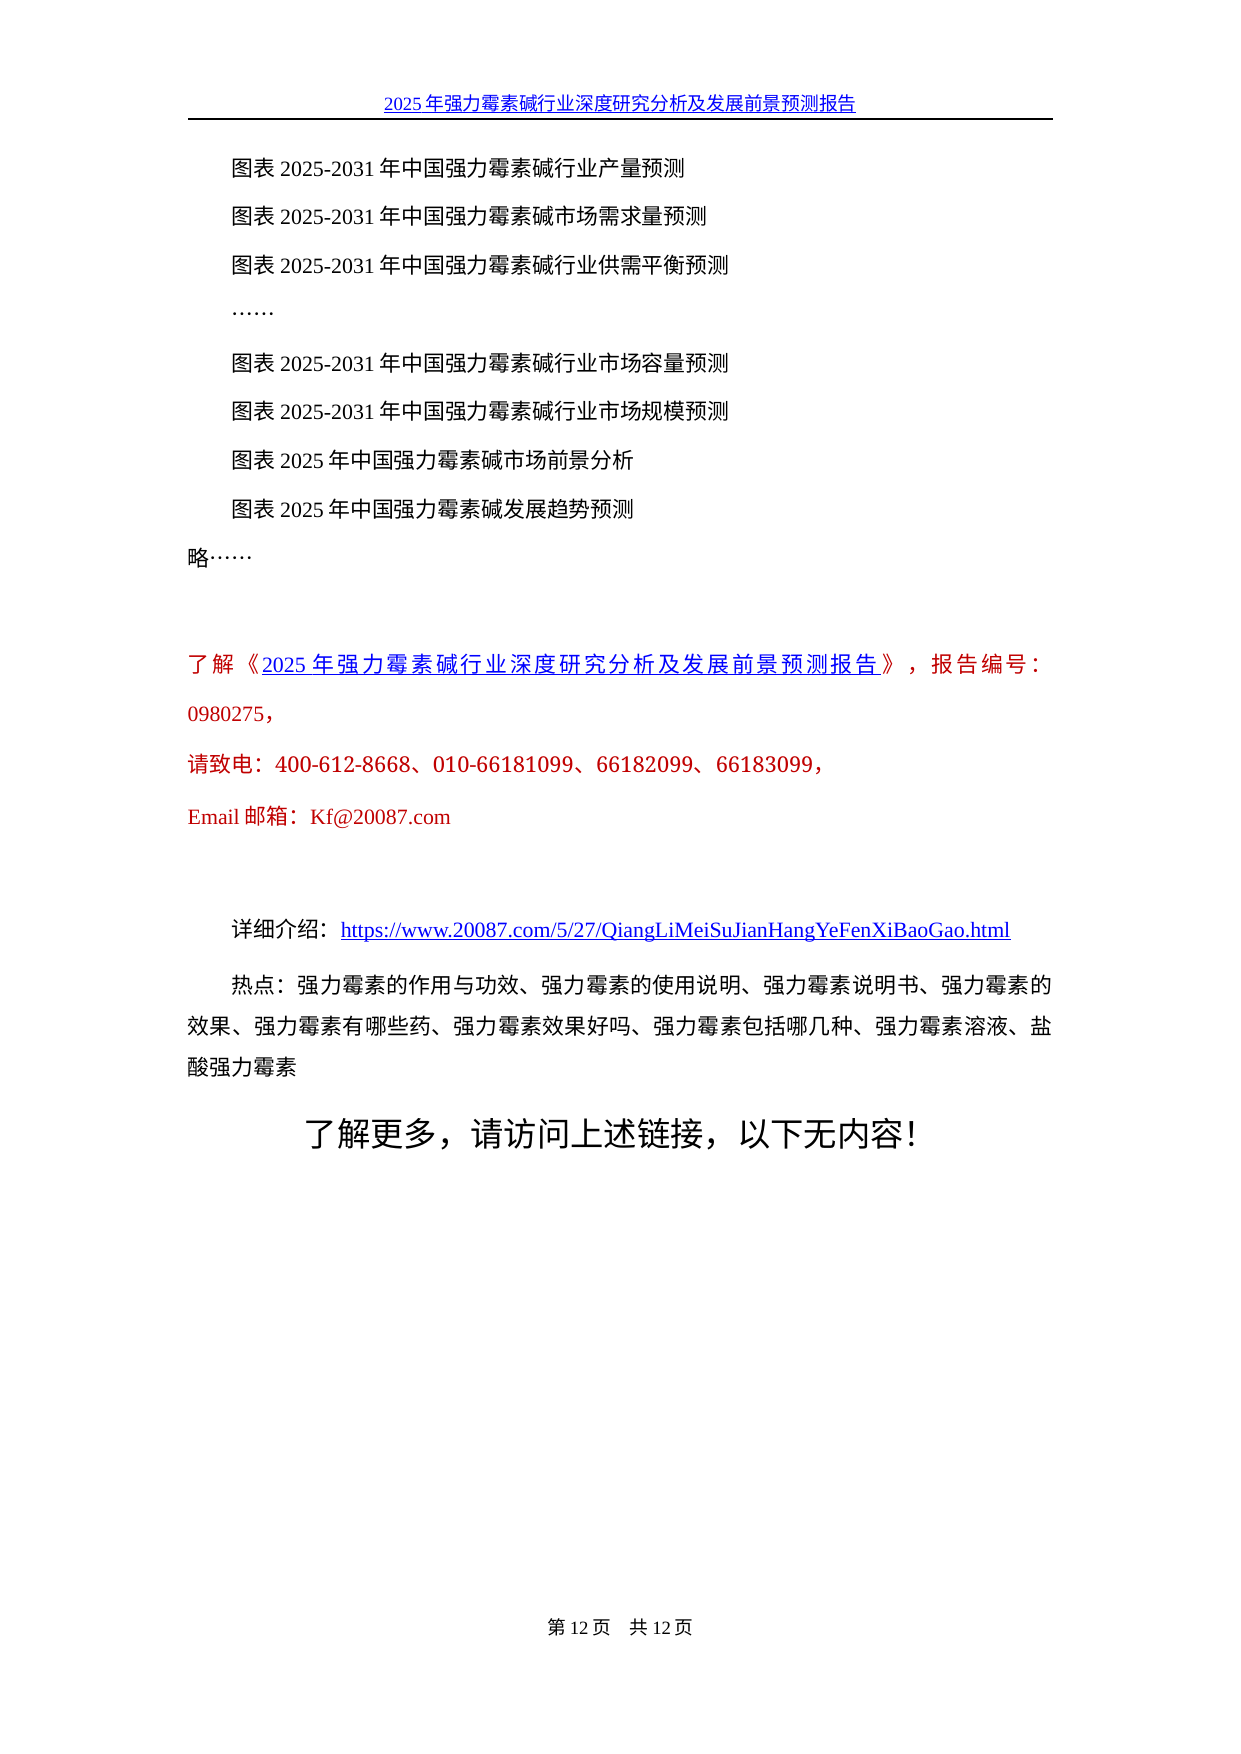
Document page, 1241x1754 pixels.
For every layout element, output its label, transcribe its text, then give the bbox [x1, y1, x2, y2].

text 热点：强力霉素的作用与功效、强力霉素的使用说明、强力霉素说明书、强力霉素的效果、强力霉素有哪些药、强力霉素效果好吗、强力霉素包括哪几种、强力霉素溶液、盐酸强力霉素 [187, 968, 1053, 1082]
title 了解更多，请访问上述链接，以下无内容！ [187, 1099, 1053, 1164]
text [187, 150, 1053, 573]
text 了解《2025年强力霉素碱行业深度研究分析及发展前景预测报告》，报告编号：0980275， [187, 647, 1053, 728]
text Email邮箱：Kf@20087.com [187, 798, 1053, 831]
text 请致电：400-612-8668、010-66181099、66182099、66183099， [187, 747, 1053, 779]
text 详细介绍：https://www.20087.com/5/27/QiangLiMeiSuJianHangYeFenXiBaoGao.html [187, 911, 1053, 944]
